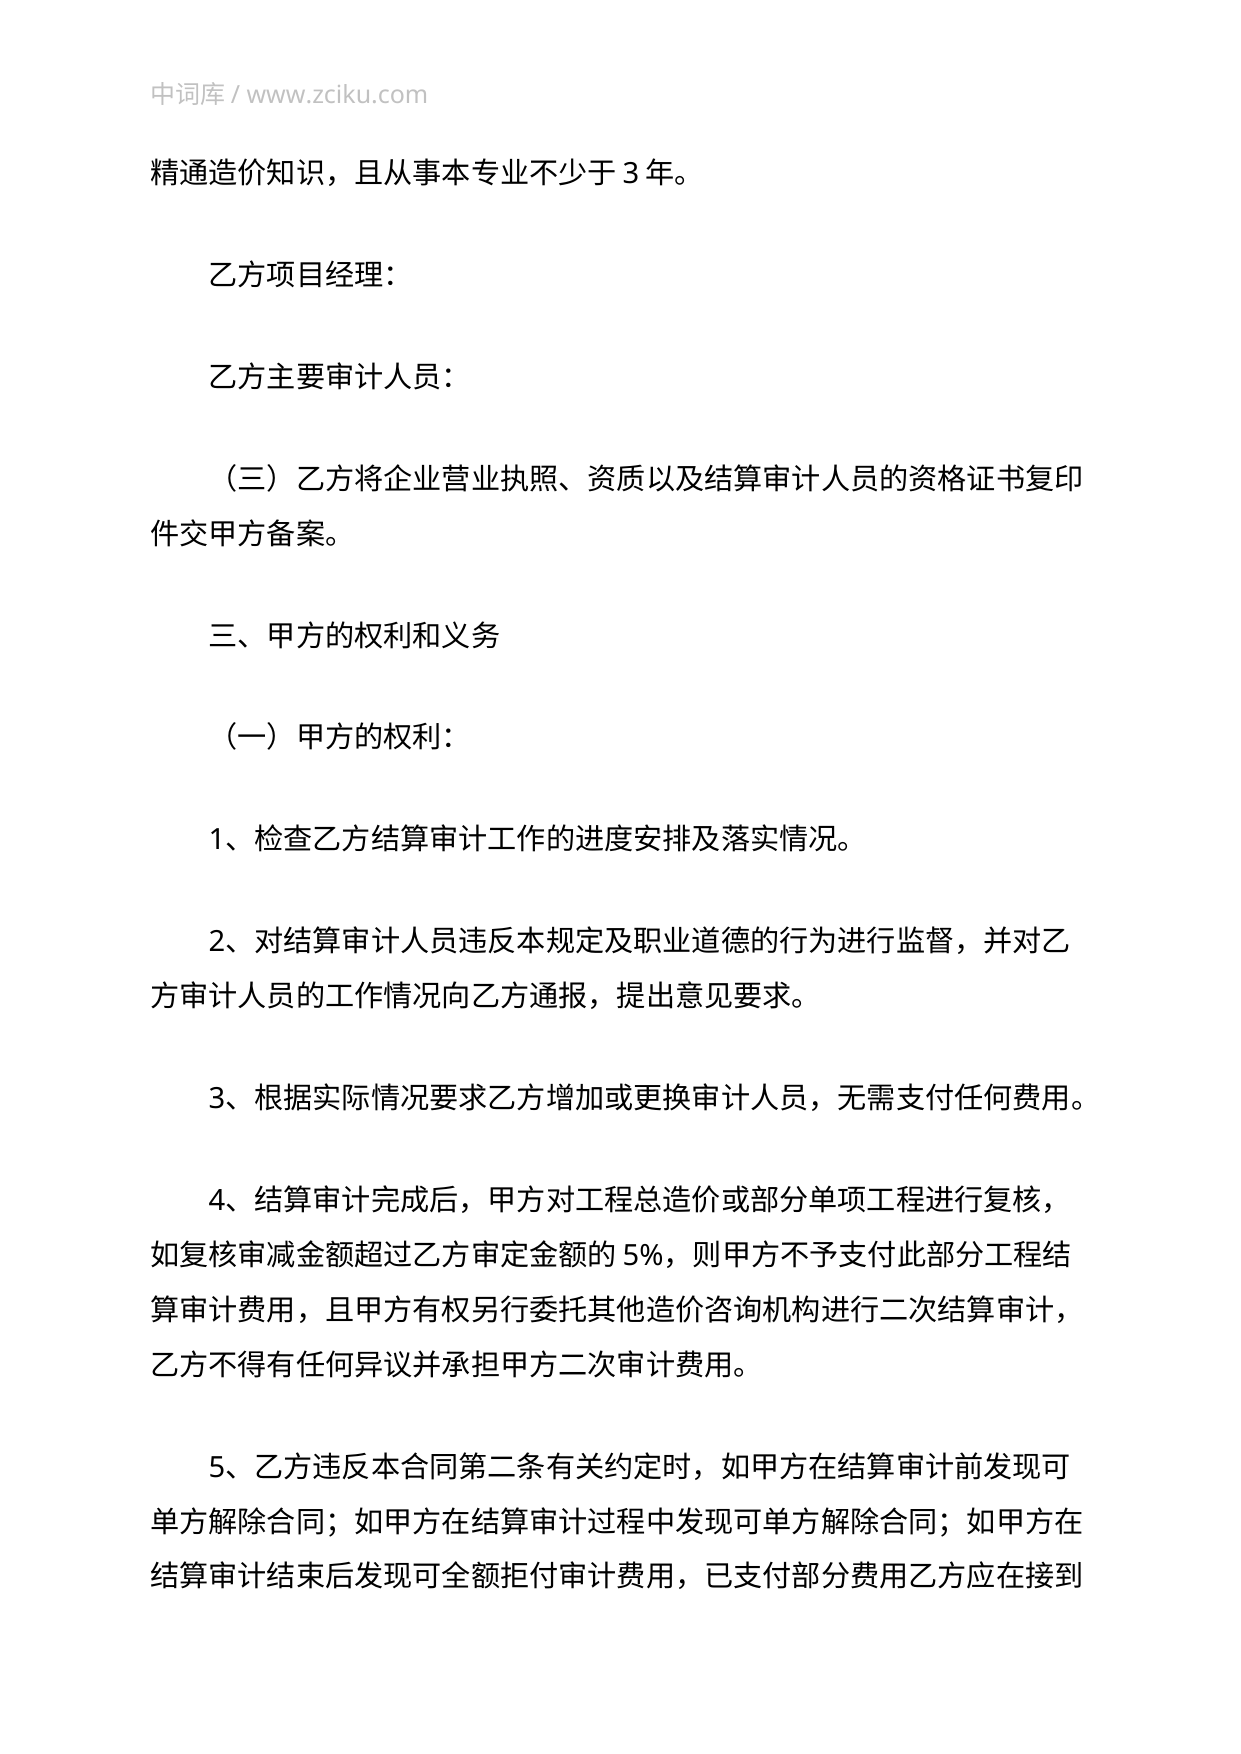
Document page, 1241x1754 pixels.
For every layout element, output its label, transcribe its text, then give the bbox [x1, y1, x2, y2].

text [150, 150, 1090, 192]
text 乙方主要审计人员： [150, 354, 1090, 396]
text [150, 1443, 1090, 1595]
text 3、根据实际情况要求乙方增加或更换审计人员，无需支付任何费用。 [150, 1074, 1090, 1117]
text 2、对结算审计人员违反本规定及职业道德的行为进行监督，并对乙方审计人员的工作情况向乙方通报，提出意见要求。 [150, 918, 1090, 1015]
text 1、检查乙方结算审计工作的进度安排及落实情况。 [150, 816, 1090, 858]
text （三）乙方将企业营业执照、资质以及结算审计人员的资格证书复印件交甲方备案。 [150, 456, 1090, 553]
text （一）甲方的权利： [150, 714, 1090, 756]
text 乙方项目经理： [150, 252, 1090, 294]
text 三、甲方的权利和义务 [150, 612, 1090, 654]
text 4、结算审计完成后，甲方对工程总造价或部分单项工程进行复核，如复核审减金额超过乙方审定金额的5%，则甲方不予支付此部分工程结算审计费用，且甲方有权另行委托其他造价咨询机构进行二次结算审计，乙方不得有任何异议并承担甲方二次审计费用。 [150, 1176, 1090, 1384]
